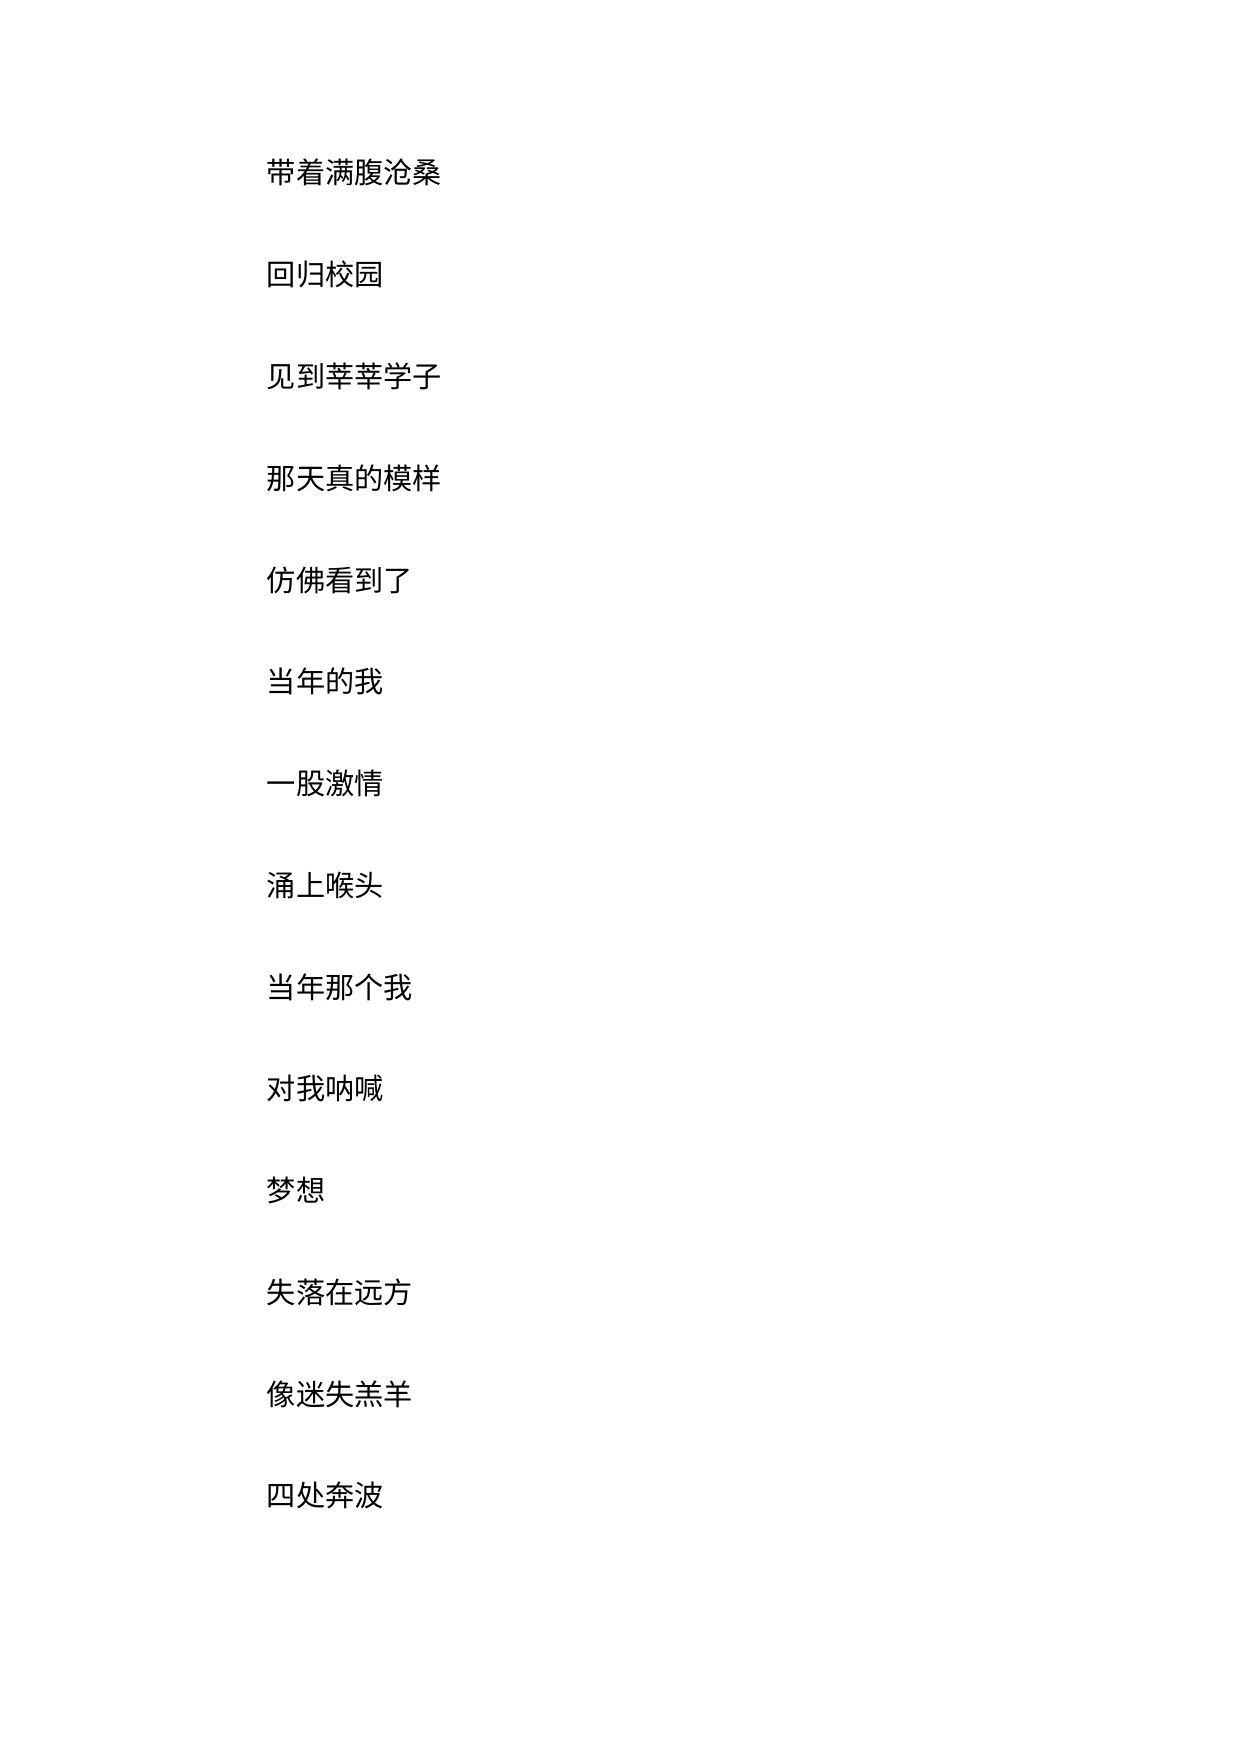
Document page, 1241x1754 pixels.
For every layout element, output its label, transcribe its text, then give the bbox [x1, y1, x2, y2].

text 回归校园 [150, 252, 1090, 294]
text 那天真的模样 [150, 455, 1090, 498]
text 梦想 [150, 1168, 1090, 1210]
text 像迷失羔羊 [150, 1371, 1090, 1413]
text 失落在远方 [150, 1269, 1090, 1312]
text 当年的我 [150, 659, 1090, 701]
text 仿佛看到了 [150, 557, 1090, 599]
text 涌上喉头 [150, 862, 1090, 905]
text 带着满腹沧桑 [150, 150, 1090, 192]
text 见到莘莘学子 [150, 353, 1090, 396]
text 当年那个我 [150, 964, 1090, 1006]
text 一股激情 [150, 761, 1090, 803]
text 对我呐喊 [150, 1066, 1090, 1108]
text 四处奔波 [150, 1473, 1090, 1515]
